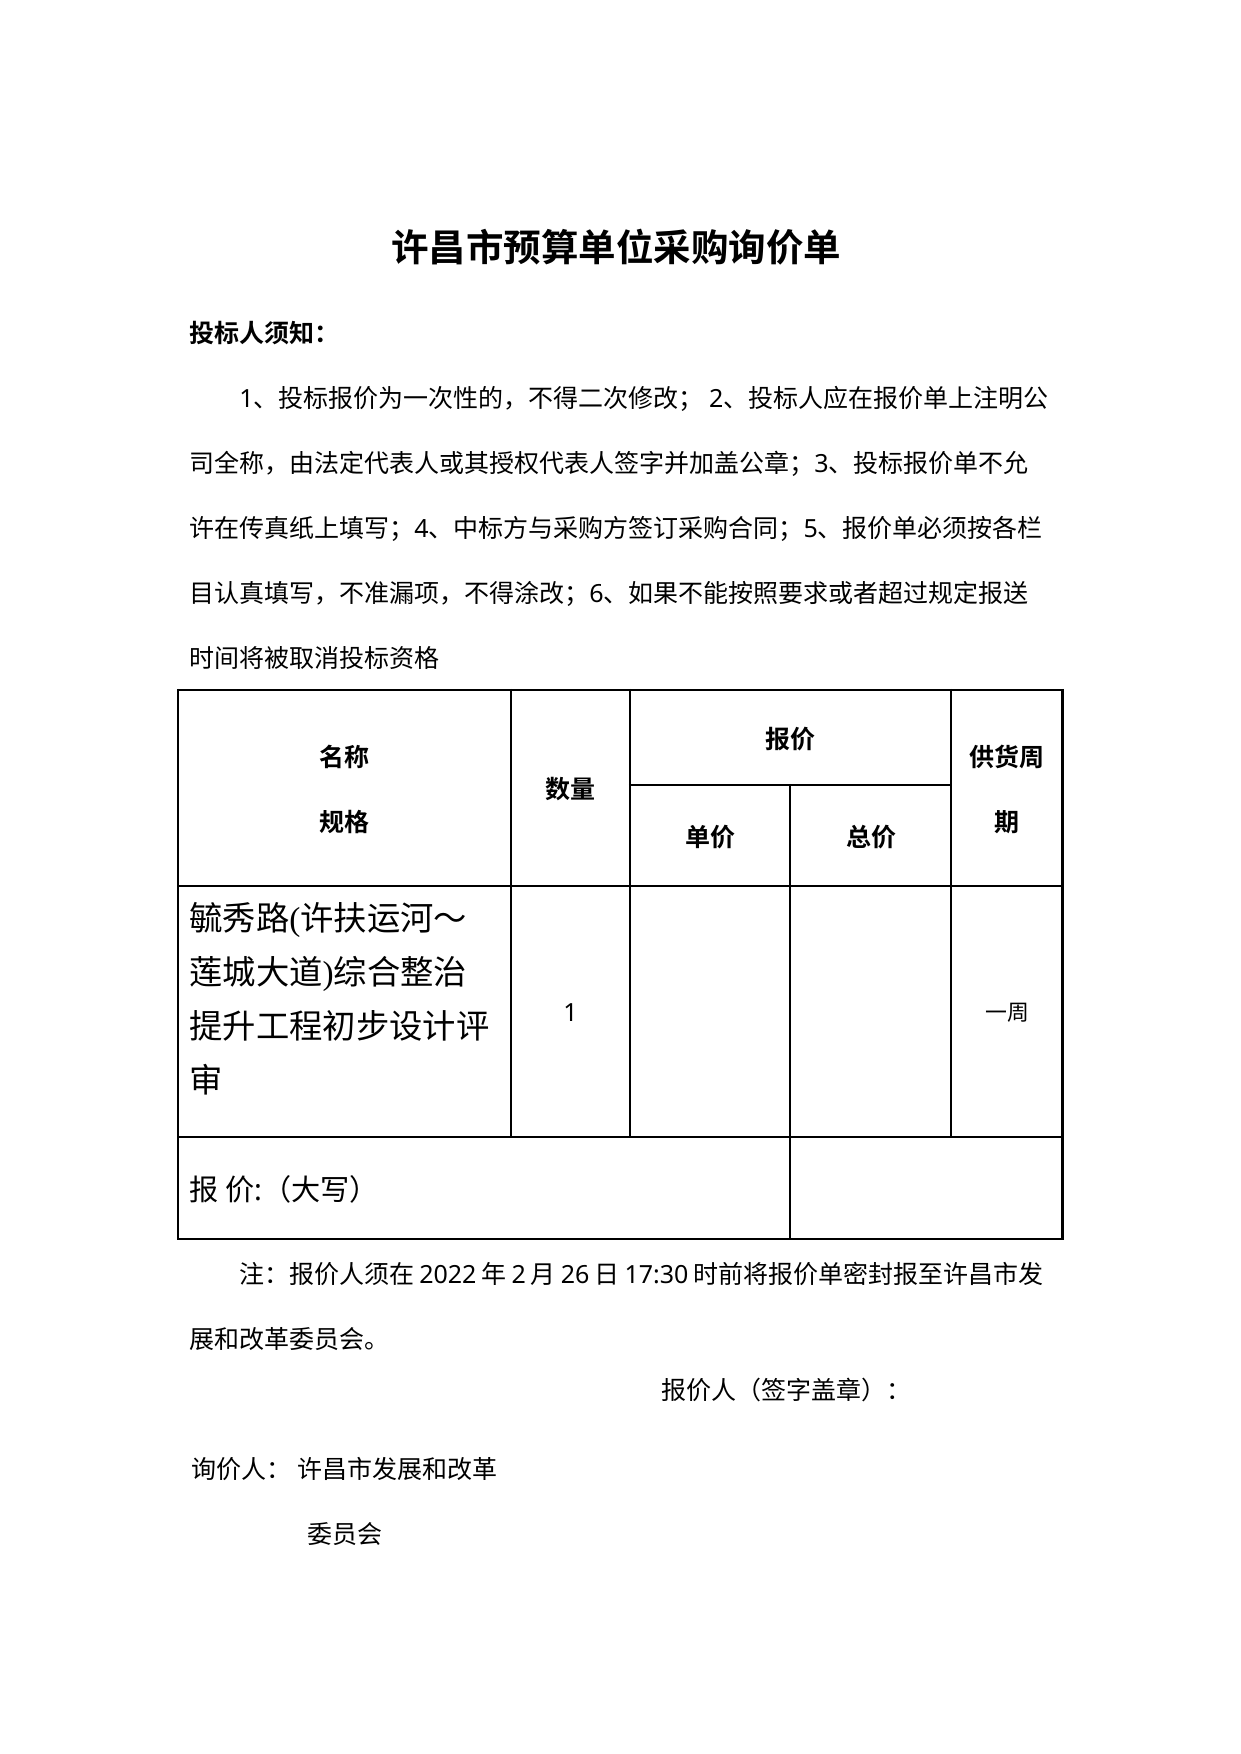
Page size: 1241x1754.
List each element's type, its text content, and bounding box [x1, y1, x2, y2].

table_cell 1 [512, 887, 629, 1136]
table_cell 供货周期 [952, 691, 1061, 884]
table_header 许昌市预算单位采购询价单 [178, 162, 1062, 299]
table_cell 报 价:（大写） [179, 1138, 789, 1238]
table_cell 1、投标报价为一次性的，不得二次修改； 2、投标人应在报价单上注明公司全称，由法定代表人或其授权代表人签字并加盖公章；3、投标报价单不允许在传真纸上填写；4、中标方与采购方签订采购合同；5、报价单必须按各栏目认真填写，不准漏项，不得涂改；6、如果不能按照要求或者超过规定报送时间将被取消投标资格 [178, 364, 1062, 689]
table_cell 询价人： 许昌市发展和改革委员会 [178, 1370, 511, 1565]
table_cell 总价 [791, 786, 950, 884]
table_cell [631, 887, 789, 1136]
table_cell 名称 规格 [179, 691, 510, 884]
table_cell 注：报价人须在2022年2月26日17:30时前将报价单密封报至许昌市发展和改革委员会。 [178, 1240, 1062, 1370]
table_cell 数量 [512, 691, 629, 884]
table_cell 单价 [631, 786, 789, 884]
table_cell 报价 [631, 691, 950, 784]
table_cell 毓秀路(许扶运河～莲城大道)综合整治提升工程初步设计评审 [179, 887, 510, 1136]
table_cell 报价人（签字盖章）： [511, 1370, 1062, 1565]
table_cell [791, 887, 950, 1136]
table_cell 一周 [952, 887, 1061, 1136]
table_cell [791, 1138, 1061, 1238]
table_cell 投标人须知： [178, 299, 1062, 364]
